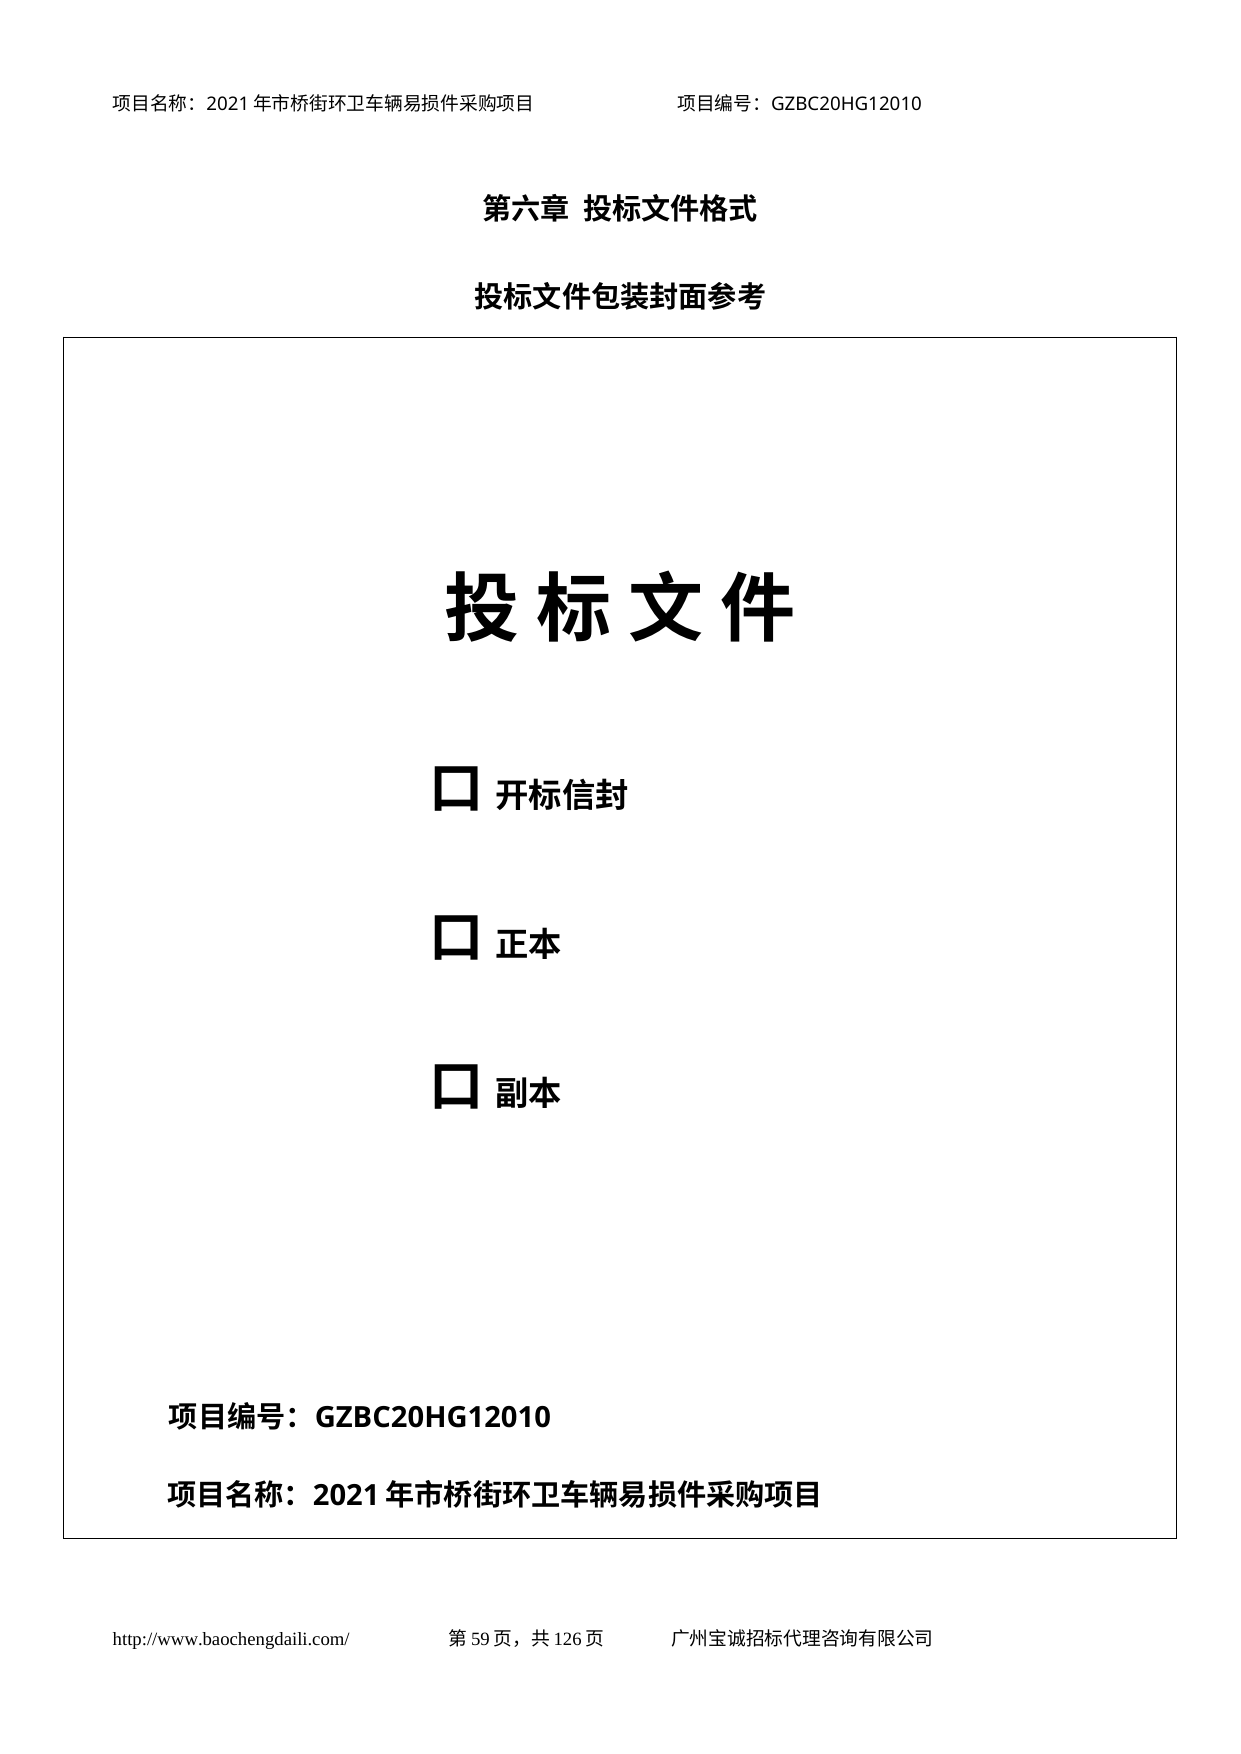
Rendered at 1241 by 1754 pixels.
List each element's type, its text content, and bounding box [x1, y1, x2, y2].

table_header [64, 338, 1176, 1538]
text 投标文件包装封面参考 [112, 273, 1128, 315]
text 第六章 投标文件格式 [112, 174, 1128, 239]
